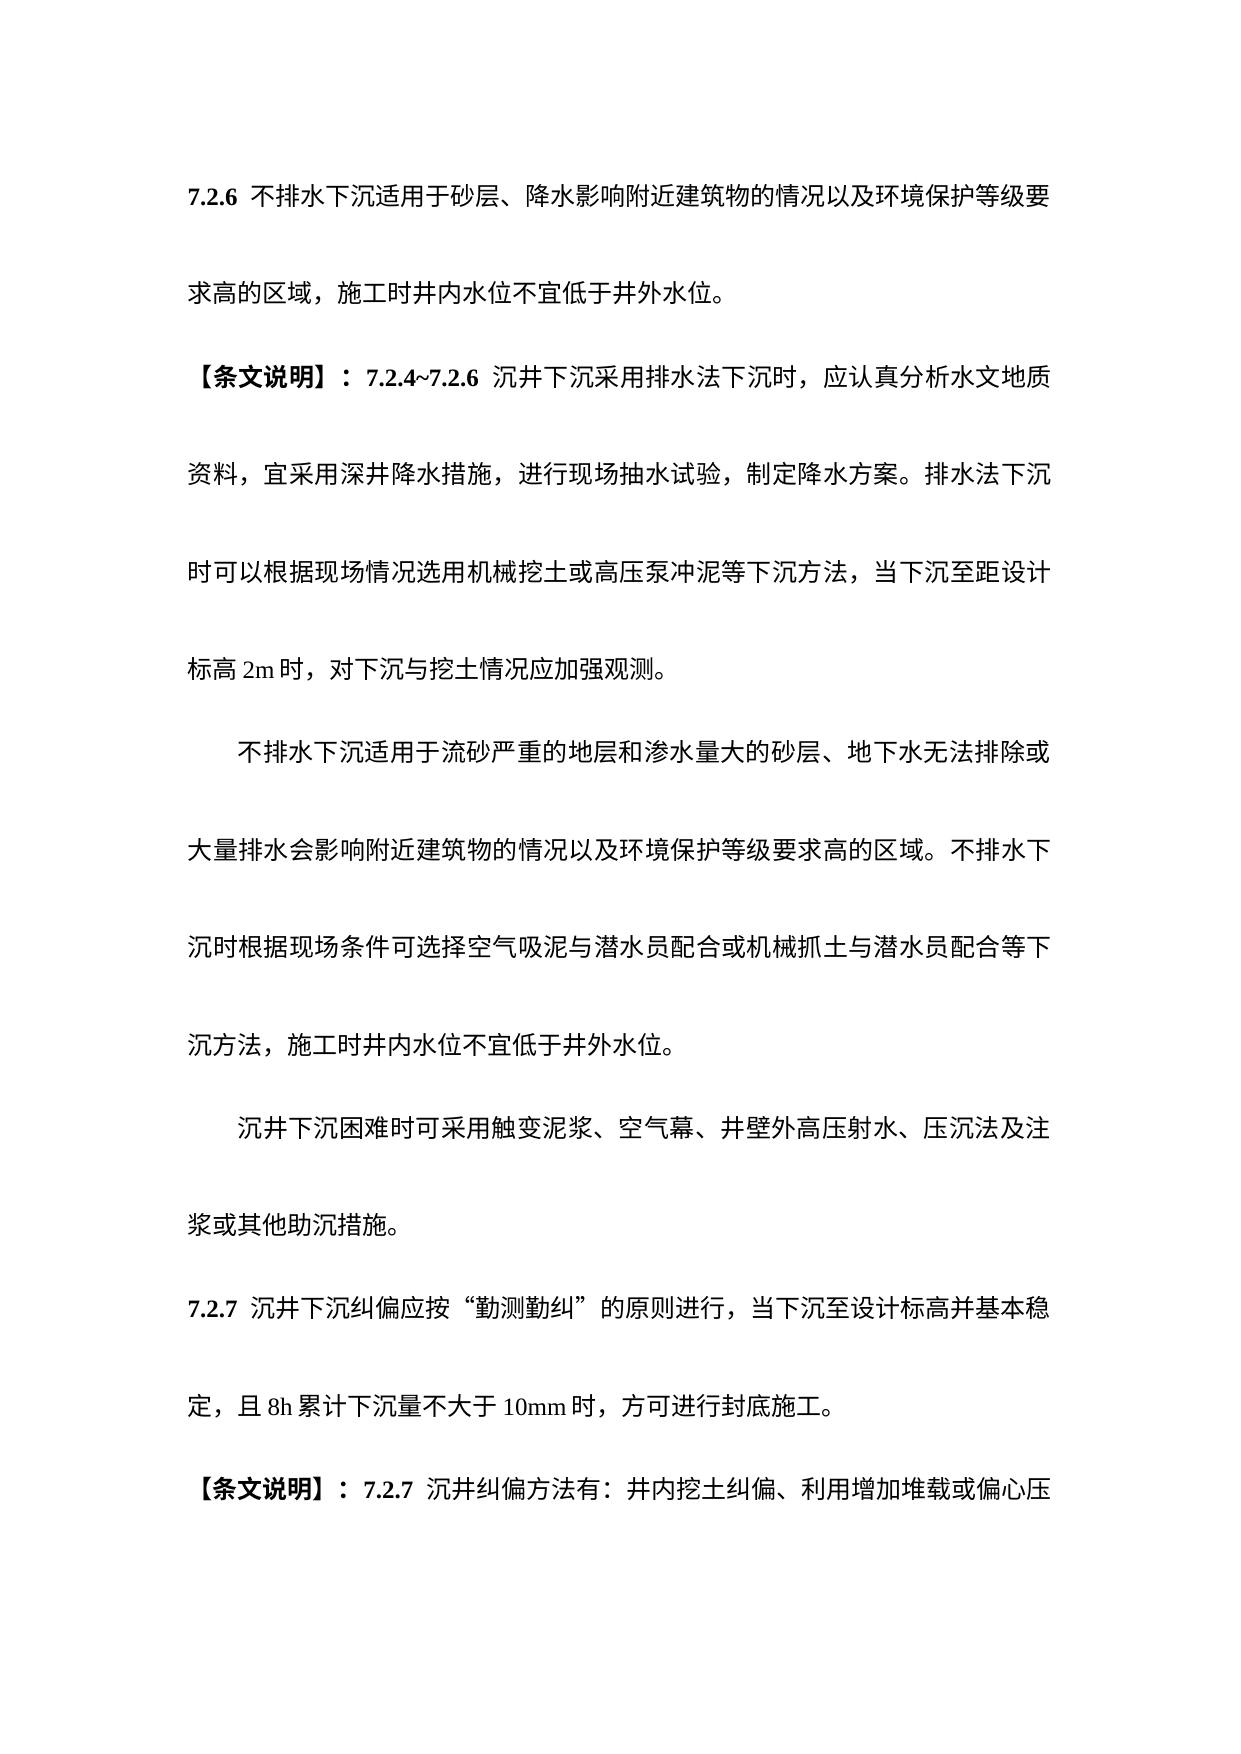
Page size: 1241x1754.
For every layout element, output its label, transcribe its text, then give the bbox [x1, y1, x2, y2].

text 沉井下沉困难时可采用触变泥浆、空气幕、井壁外高压射水、压沉法及注浆或其他助沉措施。 [187, 1094, 1053, 1256]
text 7.2.6 不排水下沉适用于砂层、降水影响附近建筑物的情况以及环境保护等级要求高的区域，施工时井内水位不宜低于井外水位。 [187, 162, 1053, 324]
text 【条文说明】：7.2.4~7.2.6 沉井下沉采用排水法下沉时，应认真分析水文地质资料，宜采用深井降水措施，进行现场抽水试验，制定降水方案。排水法下沉时可以根据现场情况选用机械挖土或高压泵冲泥等下沉方法，当下沉至距设计标高2m时，对下沉与挖土情况应加强观测。 [187, 343, 1053, 700]
text 不排水下沉适用于流砂严重的地层和渗水量大的砂层、地下水无法排除或大量排水会影响附近建筑物的情况以及环境保护等级要求高的区域。不排水下沉时根据现场条件可选择空气吸泥与潜水员配合或机械抓土与潜水员配合等下沉方法，施工时井内水位不宜低于井外水位。 [187, 718, 1053, 1076]
text 7.2.7 沉井下沉纠偏应按“勤测勤纠”的原则进行，当下沉至设计标高并基本稳定，且8h累计下沉量不大于10mm时，方可进行封底施工。 [187, 1274, 1053, 1437]
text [187, 1455, 1053, 1520]
